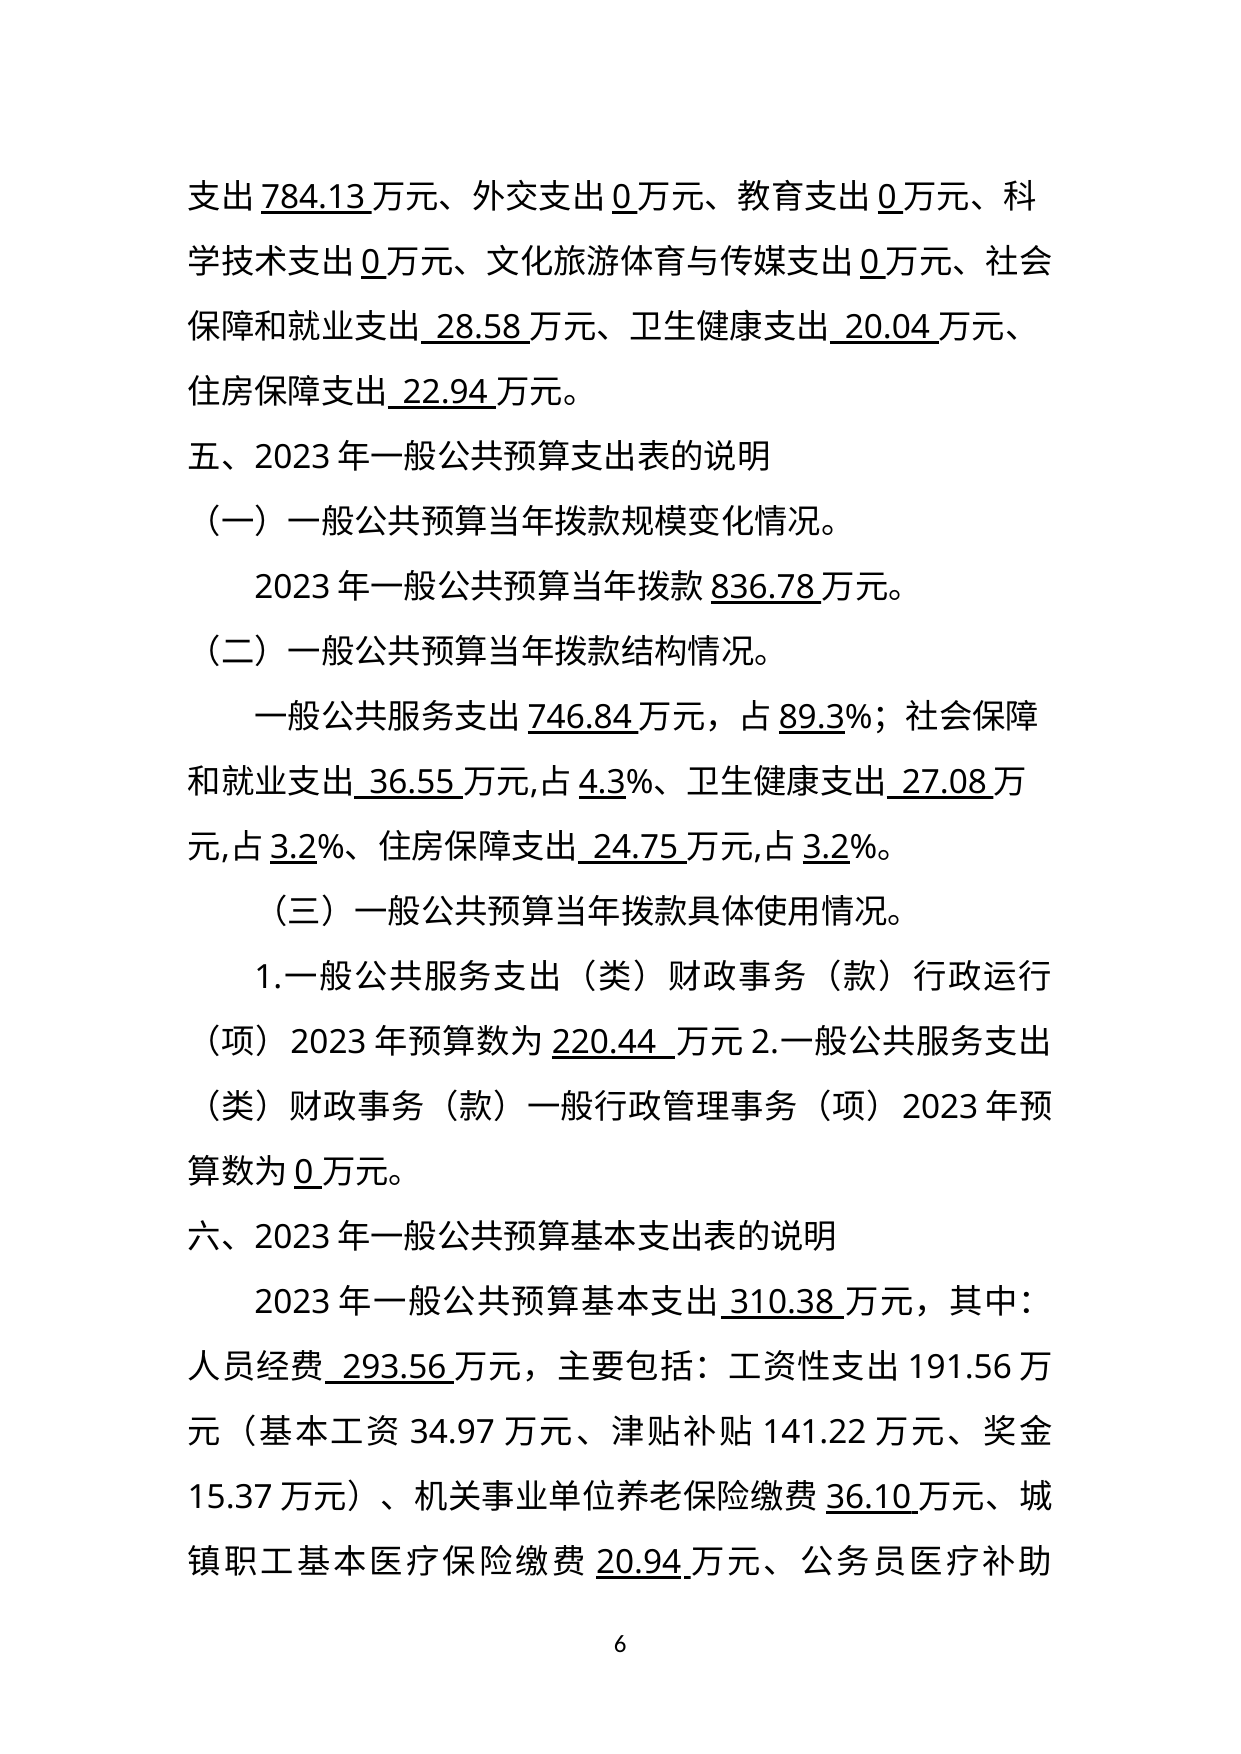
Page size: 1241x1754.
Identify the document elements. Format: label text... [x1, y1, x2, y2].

text 2023年一般公共预算当年拨款836.78万元。 [187, 552, 1053, 617]
text （三）一般公共预算当年拨款具体使用情况。 [187, 877, 1053, 942]
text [187, 162, 1053, 422]
text 六、2023年一般公共预算基本支出表的说明 [187, 1202, 1053, 1267]
text （一）一般公共预算当年拨款规模变化情况。 [187, 487, 1053, 552]
text 1.一般公共服务支出（类）财政事务（款）行政运行（项）2023年预算数为220.44 万元2.一般公共服务支出（类）财政事务（款）一般行政管理事务（项）2023年预算数为0 万元。 [187, 942, 1053, 1202]
text （二）一般公共预算当年拨款结构情况。 [187, 617, 1053, 682]
text 一般公共服务支出746.84万元，占89.3%；社会保障和就业支出 36.55 万元,占4.3%、卫生健康支出 27.08万元,占3.2%、住房保障支出 24.75 万元,占3.2%。 [187, 682, 1053, 877]
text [187, 1267, 1053, 1592]
text 五、2023年一般公共预算支出表的说明 [187, 422, 1053, 487]
